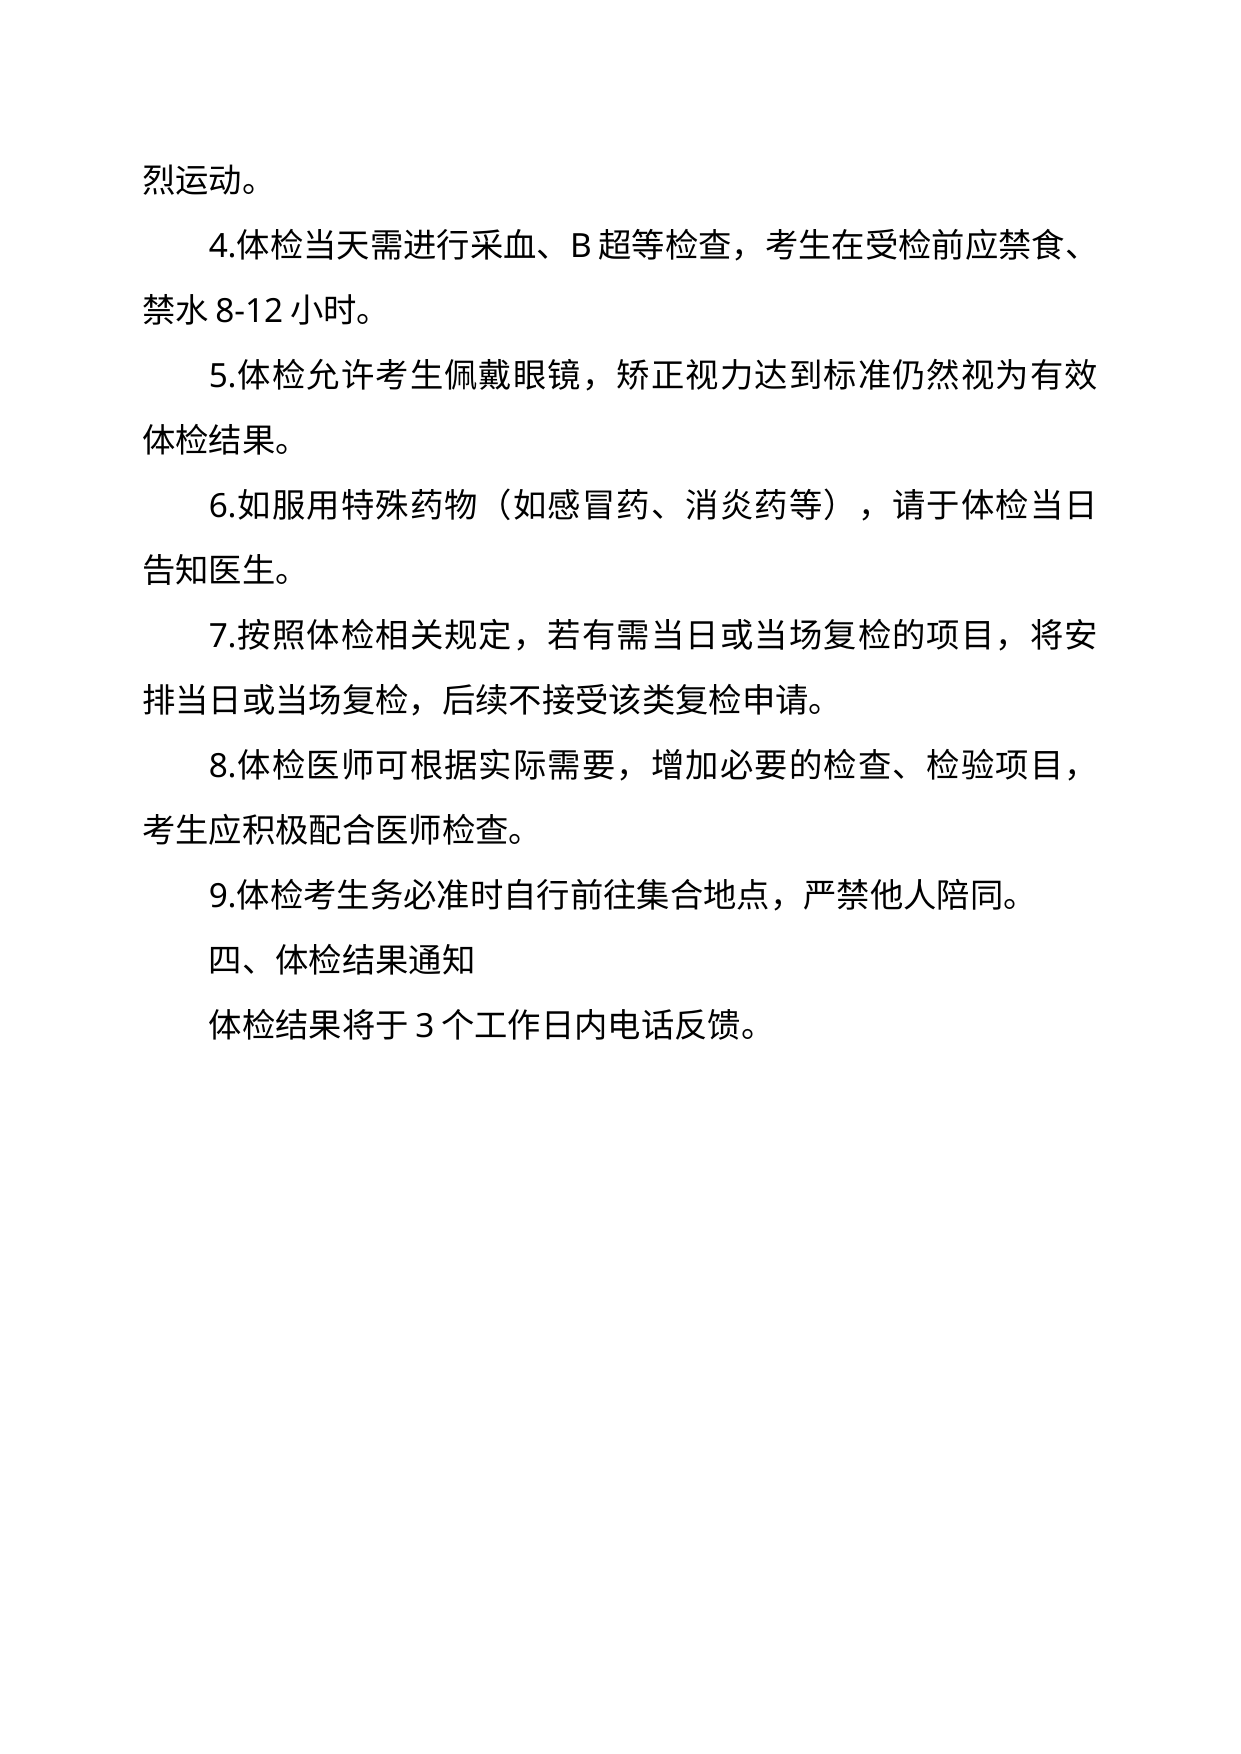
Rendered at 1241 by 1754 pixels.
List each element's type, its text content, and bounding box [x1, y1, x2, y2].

text 5.体检允许考生佩戴眼镜，矫正视力达到标准仍然视为有效体检结果。 [142, 341, 1098, 471]
text 体检结果将于3个工作日内电话反馈。 [142, 991, 1098, 1056]
text 9.体检考生务必准时自行前往集合地点，严禁他人陪同。 [142, 861, 1098, 926]
text 四、体检结果通知 [142, 926, 1098, 991]
text 6.如服用特殊药物（如感冒药、消炎药等），请于体检当日告知医生。 [142, 471, 1098, 601]
text 4.体检当天需进行采血、B超等检查，考生在受检前应禁食、禁水8-12小时。 [142, 211, 1098, 341]
text 8.体检医师可根据实际需要，增加必要的检查、检验项目，考生应积极配合医师检查。 [142, 731, 1098, 861]
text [142, 146, 1098, 211]
text 7.按照体检相关规定，若有需当日或当场复检的项目，将安排当日或当场复检，后续不接受该类复检申请。 [142, 601, 1098, 731]
